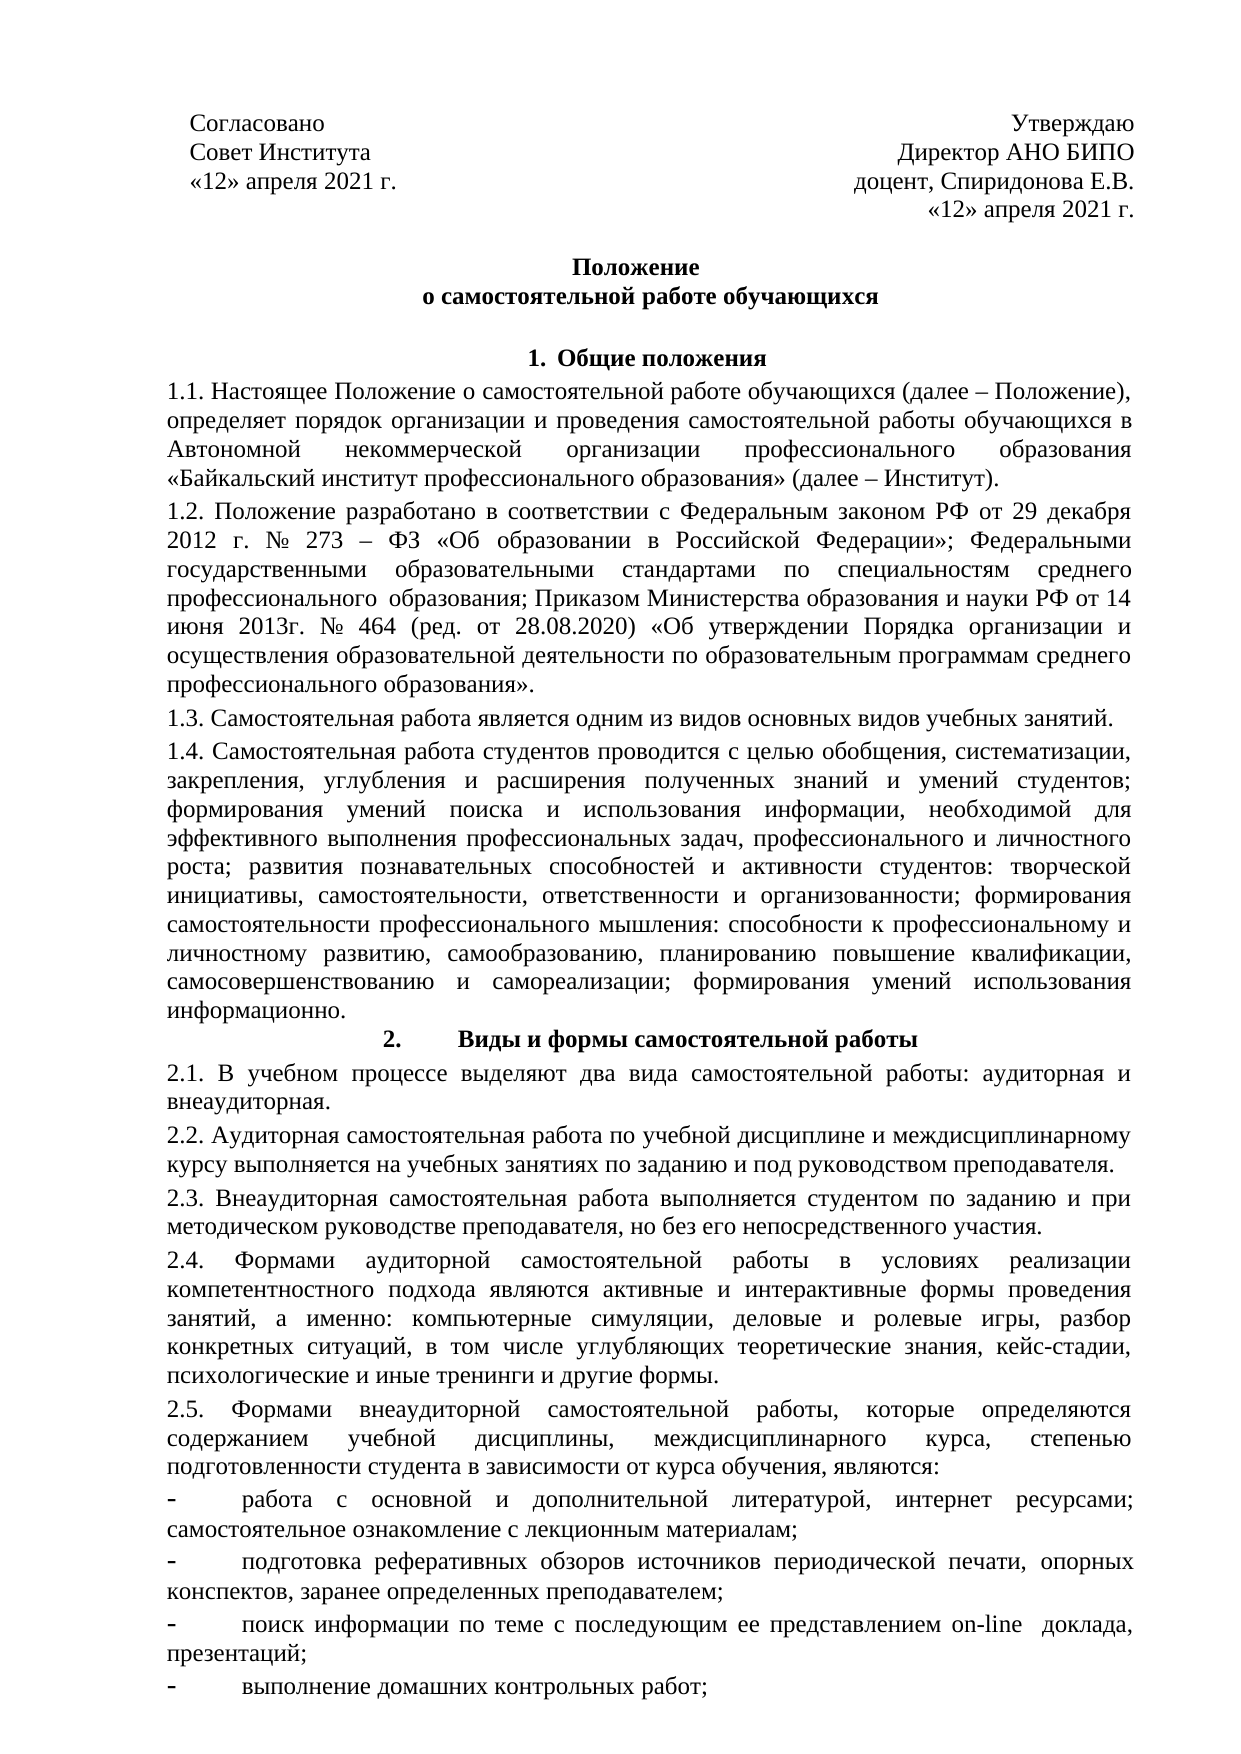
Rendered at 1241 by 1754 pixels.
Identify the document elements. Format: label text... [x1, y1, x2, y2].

list 2.4. Формами аудиторной самостоятельной работы в условиях реализации компетентностного подхода являются активные и интерактивные формы проведения занятий, а именно: компьютерные симуляции, деловые и ролевые игры, разбор конкретных ситуаций, в том числе углубляющих теоретические знания, кейс-стадии, психологические и иные тренинги и другие формы. [167, 1245, 1132, 1389]
list подготовка реферативных обзоров источников периодической печати, опорных конспектов, заранее определенных преподавателем; [167, 1542, 1134, 1605]
list 2.5. Формами внеаудиторной самостоятельной работы, которые определяются содержанием учебной дисциплины, междисциплинарного курса, степенью подготовленности студента в зависимости от курса обучения, являются: [167, 1394, 1132, 1480]
list поиск информации по теме с последующим ее представлением on-line доклада, презентаций; [167, 1605, 1134, 1667]
text 1.1. Настоящее Положение о самостоятельной работе обучающихся (далее – Положение), определяет порядок организации и проведения самостоятельной работы обучающихся в Автономной некоммерческой организации профессионального образования «Байкальский институт профессионального образования» (далее – Институт). [167, 376, 1132, 491]
text 1.3. Самостоятельная работа является одним из видов основных видов учебных занятий. [167, 703, 1132, 731]
text 1.2. Положение разработано в соответствии с Федеральным законом РФ от 29 декабря 2012 г. № 273 – ФЗ «Об образовании в Российской Федерации»; Федеральными государственными образовательными стандартами по специальностям среднего профессионального образования; Приказом Министерства образования и науки РФ от 14 июня 2013г. № 464 (ред. от 28.08.2020) «Об утверждении Порядка организации и осуществления образовательной деятельности по образовательным программам среднего профессионального образования». [167, 496, 1132, 698]
table_header Утверждаю Директор АНО БИПО доцент, Спиридонова Е.В. «12» апреля 2021 г. [558, 108, 1146, 223]
table_header Согласовано Совет Института «12» апреля 2021 г. [178, 108, 558, 223]
list выполнение домашних контрольных работ; [167, 1667, 1134, 1701]
list Общие положения [527, 343, 1134, 371]
text о самостоятельной работе обучающихся [167, 281, 1134, 309]
list Виды и формы самостоятельной работы [167, 1024, 1134, 1053]
list 2.2. Аудиторная самостоятельная работа по учебной дисциплине и междисциплинарному курсу выполняется на учебных занятиях по заданию и под руководством преподавателя. [167, 1120, 1132, 1178]
list работа с основной и дополнительной литературой, интернет ресурсами; самостоятельное ознакомление с лекционным материалам; [167, 1480, 1134, 1542]
list 2.1. В учебном процессе выделяют два вида самостоятельной работы: аудиторная и внеаудиторная. [167, 1058, 1132, 1115]
text 1.4. Самостоятельная работа студентов проводится с целью обобщения, систематизации, закрепления, углубления и расширения полученных знаний и умений студентов; формирования умений поиска и использования информации, необходимой для эффективного выполнения профессиональных задач, профессионального и личностного роста; развития познавательных способностей и активности студентов: творческой инициативы, самостоятельности, ответственности и организованности; формирования самостоятельности профессионального мышления: способности к профессиональному и личностному развитию, самообразованию, планированию повышение квалификации, самосовершенствованию и самореализации; формирования умений использования информационно. [167, 736, 1132, 1024]
subtitle Положение [137, 252, 1134, 281]
list 2.3. Внеаудиторная самостоятельная работа выполняется студентом по заданию и при методическом руководстве преподавателя, но без его непосредственного участия. [167, 1183, 1132, 1240]
